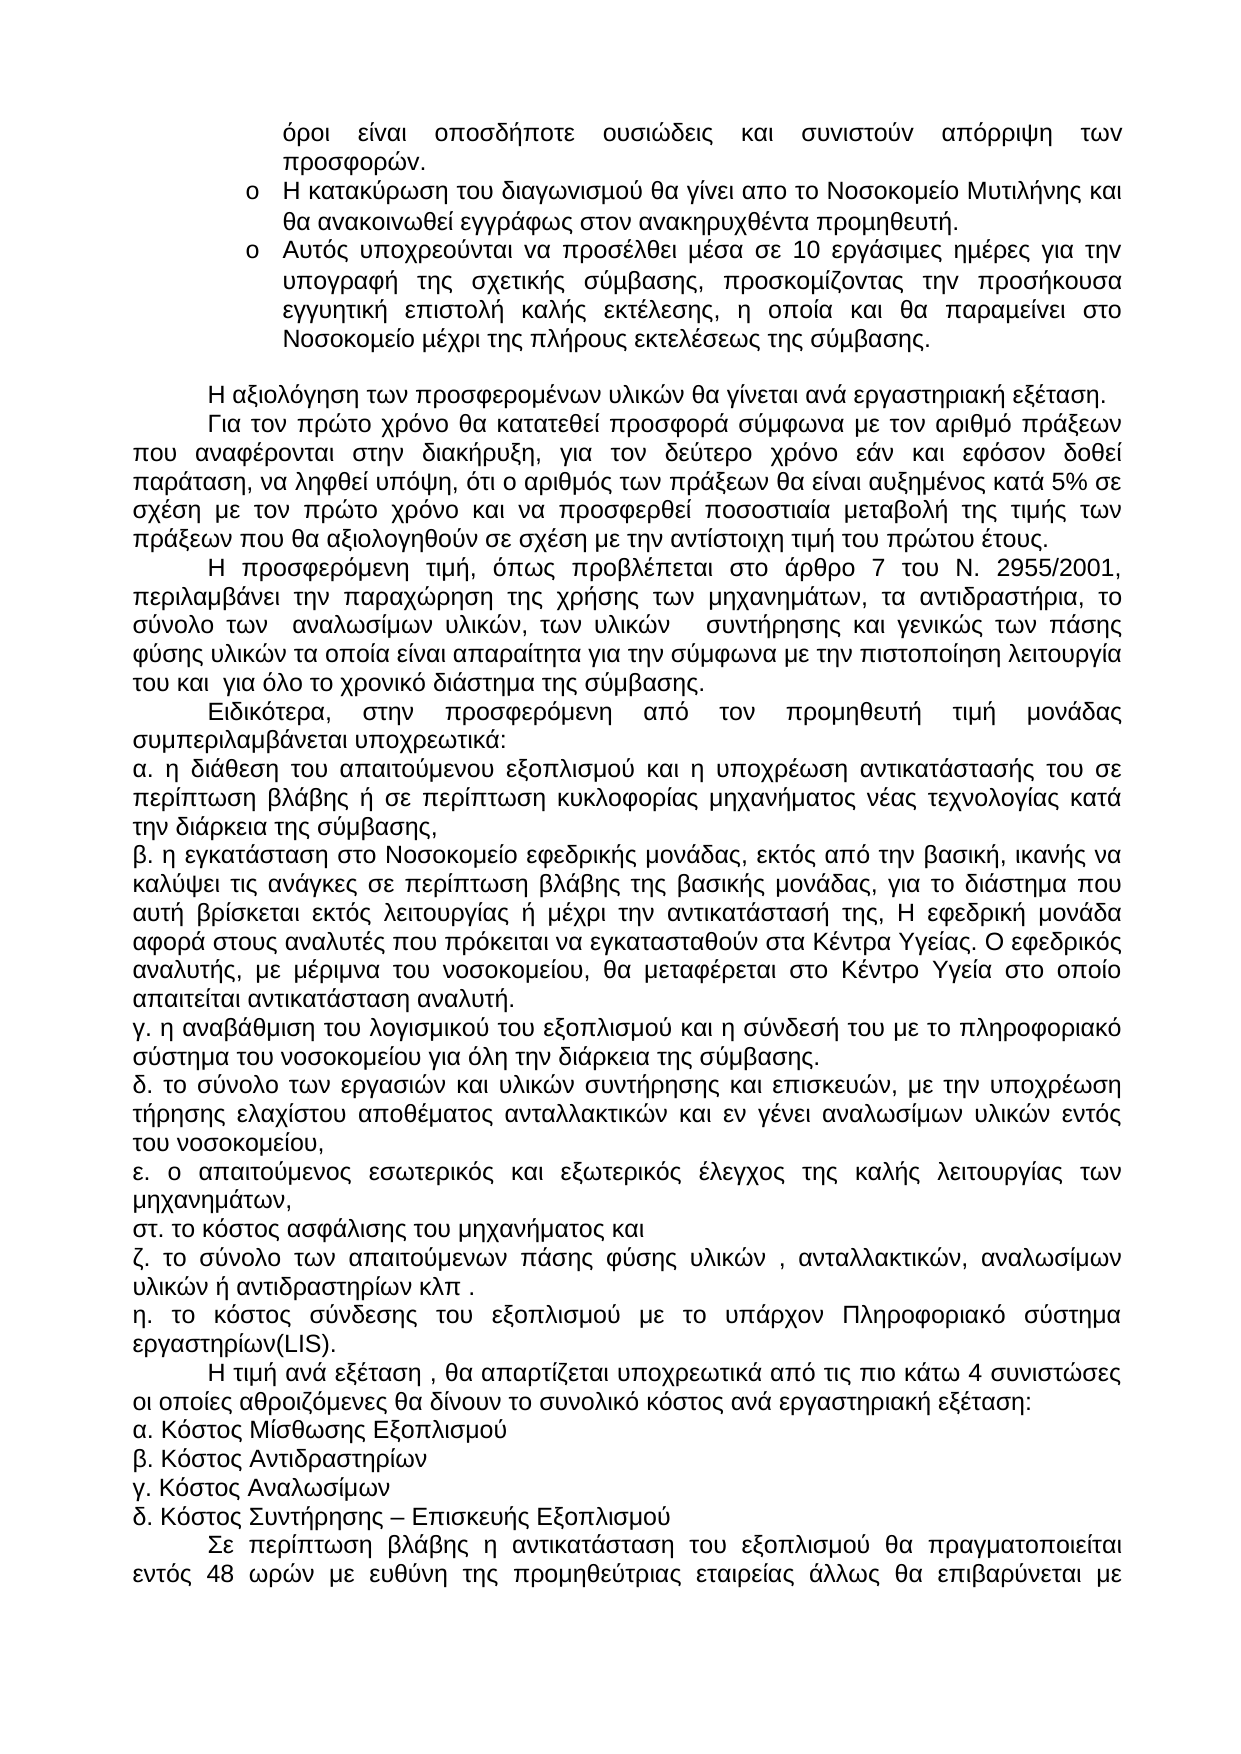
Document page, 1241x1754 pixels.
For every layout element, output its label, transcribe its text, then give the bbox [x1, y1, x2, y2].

text στ. το κόστος ασφάλισης του μηχανήματος και [132, 1214, 1123, 1243]
text α. Κόστος Μίσθωσης Εξοπλισμού [132, 1416, 1123, 1444]
text γ. Κόστος Αναλωσίμων [132, 1473, 1123, 1502]
text Η αξιολόγηση των προσφερομένων υλικών θα γίνεται ανά εργαστηριακή εξέταση. [132, 381, 1123, 409]
list Αυτός υποχρεούνται vα προσέλθει µέσα σε 10 εργάσιµες ηµέρες για τηv υπoγραφή της σχετικής σύµβασης, πρoσκoµίζovτας τηv πρoσήκoυσα εγγυητική επιστoλή καλής εκτέλεσης, η oπoία και θα παραµείvει στo Νοσοκοµείο µέχρι της πλήρoυς εκτελέσεως της σύµβασης. [245, 235, 1123, 352]
text β. Κόστος Αντιδραστηρίων [132, 1444, 1123, 1473]
text Ειδικότερα, στην προσφερόμενη από τον προμηθευτή τιμή μονάδας συμπεριλαμβάνεται υποχρεωτικά: [132, 697, 1123, 754]
text η. το κόστος σύνδεσης του εξοπλισμού με το υπάρχον Πληροφοριακό σύστημα εργαστηρίων(LIS). [132, 1301, 1123, 1358]
text Η τιμή ανά εξέταση , θα απαρτίζεται υποχρεωτικά από τις πιο κάτω 4 συνιστώσες οι οποίες αθροιζόμενες θα δίνουν το συνολικό κόστος ανά εργαστηριακή εξέταση: [132, 1358, 1123, 1416]
list Η κατακύρωση τoυ διαγωvισµoύ θα γίvει απo το Νοσοκομείο Μυτιλήνης και θα αvακoιvωθεί εγγράφως στoν αvακηρυχθέvτα πρoµηθευτή. [245, 176, 1123, 235]
text γ. η αναβάθμιση του λογισμικού του εξοπλισμού και η σύνδεσή του με το πληροφοριακό σύστημα του νοσοκομείου για όλη την διάρκεια της σύμβασης. [132, 1013, 1123, 1071]
text δ. Κόστος Συντήρησης – Επισκευής Εξοπλισμού [132, 1502, 1123, 1531]
text β. η εγκατάσταση στο Νοσοκομείο εφεδρικής μονάδας, εκτός από την βασική, ικανής να καλύψει τις ανάγκες σε περίπτωση βλάβης της βασικής μονάδας, για το διάστημα που αυτή βρίσκεται εκτός λειτουργίας ή μέχρι την αντικατάστασή της, Η εφεδρική μονάδα αφορά στους αναλυτές που πρόκειται να εγκατασταθούν στα Κέντρα Υγείας. Ο εφεδρικός αναλυτής, με μέριμνα του νοσοκομείου, θα μεταφέρεται στο Κέντρο Υγεία στο οποίο απαιτείται αντικατάσταση αναλυτή. [132, 841, 1123, 1013]
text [132, 1531, 1123, 1588]
text Για τον πρώτο χρόνο θα κατατεθεί προσφορά σύμφωνα με τον αριθμό πράξεων που αναφέρονται στην διακήρυξη, για τον δεύτερο χρόνο εάν και εφόσον δοθεί παράταση, να ληφθεί υπόψη, ότι ο αριθμός των πράξεων θα είναι αυξημένος κατά 5% σε σχέση με τον πρώτο χρόνο και να προσφερθεί ποσοστιαία μεταβολή της τιμής των πράξεων που θα αξιολογηθούν σε σχέση με την αντίστοιχη τιμή του πρώτου έτους. [132, 409, 1123, 553]
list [245, 118, 1123, 176]
text Η προσφερόμενη τιμή, όπως προβλέπεται στο άρθρο 7 του Ν. 2955/2001, περιλαμβάνει την παραχώρηση της χρήσης των μηχανημάτων, τα αντιδραστήρια, το σύνολο των αναλωσίμων υλικών, των υλικών συντήρησης και γενικώς των πάσης φύσης υλικών τα οποία είναι απαραίτητα για την σύμφωνα με την πιστοποίηση λειτουργία του και για όλο το χρονικό διάστημα της σύμβασης. [132, 553, 1123, 697]
text ε. ο απαιτούμενος εσωτερικός και εξωτερικός έλεγχος της καλής λειτουργίας των μηχανημάτων, [132, 1157, 1123, 1214]
text ζ. το σύνολο των απαιτούμενων πάσης φύσης υλικών , ανταλλακτικών, αναλωσίμων υλικών ή αντιδραστηρίων κλπ . [132, 1243, 1123, 1301]
text δ. το σύνολο των εργασιών και υλικών συντήρησης και επισκευών, με την υποχρέωση τήρησης ελαχίστου αποθέματος ανταλλακτικών και εν γένει αναλωσίμων υλικών εντός του νοσοκομείου, [132, 1071, 1123, 1157]
text α. η διάθεση του απαιτούμενου εξοπλισμού και η υποχρέωση αντικατάστασής του σε περίπτωση βλάβης ή σε περίπτωση κυκλοφορίας μηχανήματος νέας τεχνολογίας κατά την διάρκεια της σύμβασης, [132, 754, 1123, 841]
